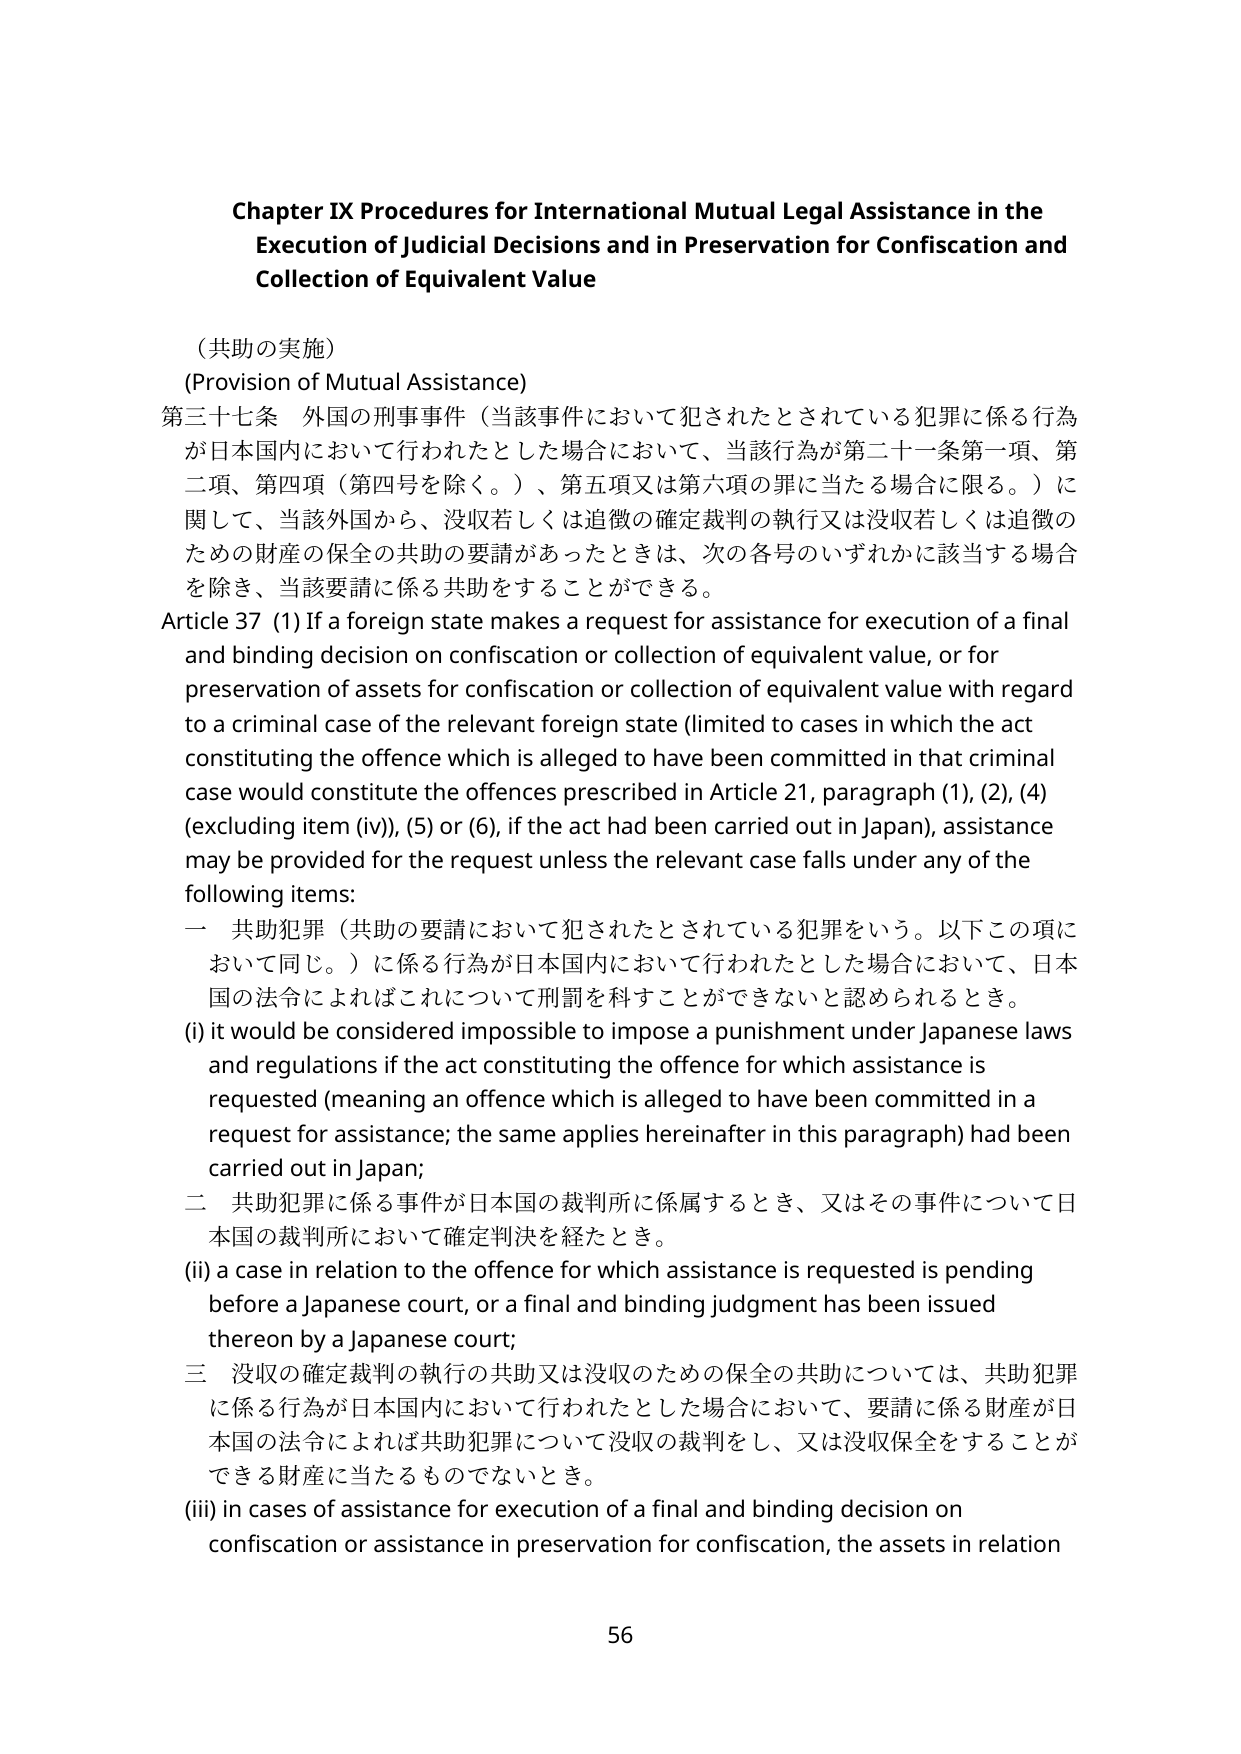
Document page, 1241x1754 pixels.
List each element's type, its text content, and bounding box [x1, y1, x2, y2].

text 二 共助犯罪に係る事件が日本国の裁判所に係属するとき、又はその事件について日本国の裁判所において確定判決を経たとき。 [184, 1184, 1079, 1253]
text 一 共助犯罪（共助の要請において犯されたとされている犯罪をいう。以下この項において同じ。）に係る行為が日本国内において行われたとした場合において、日本国の法令によればこれについて刑罰を科すことができないと認められるとき。 [184, 911, 1079, 1014]
text (ii) a case in relation to the offence for which assistance is requested is pending before a Japanese court, or a final and binding judgment has been issued thereon by a Japanese court; [184, 1253, 1079, 1355]
text (i) it would be considered impossible to impose a punishment under Japanese laws and regulations if the act constituting the offence for which assistance is requested (meaning an offence which is alleged to have been committed in a request for assistance; the same applies hereinafter in this paragraph) had been carried out in Japan; [184, 1014, 1079, 1184]
text （共助の実施） [184, 330, 1079, 364]
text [184, 1492, 1079, 1560]
text 第三十七条 外国の刑事事件（当該事件において犯されたとされている犯罪に係る行為が日本国内において行われたとした場合において、当該行為が第二十一条第一項、第二項、第四項（第四号を除く。）、第五項又は第六項の罪に当たる場合に限る。）に関して、当該外国から、没収若しくは追徴の確定裁判の執行又は没収若しくは追徴のための財産の保全の共助の要請があったときは、次の各号のいずれかに該当する場合を除き、当該要請に係る共助をすることができる。 [161, 399, 1079, 604]
text Chapter IX Procedures for International Mutual Legal Assistance in the Execution of Judicial Decisions and in Preservation for Confiscation and Collection of Equivalent Value [230, 194, 1079, 296]
text 三 没収の確定裁判の執行の共助又は没収のための保全の共助については、共助犯罪に係る行為が日本国内において行われたとした場合において、要請に係る財産が日本国の法令によれば共助犯罪について没収の裁判をし、又は没収保全をすることができる財産に当たるものでないとき。 [184, 1355, 1079, 1492]
text Article 37 (1) If a foreign state makes a request for assistance for execution of a final and binding decision on confiscation or collection of equivalent value, or for preservation of assets for confiscation or collection of equivalent value with regard to a criminal case of the relevant foreign state (limited to cases in which the act constituting the offence which is alleged to have been committed in that criminal case would constitute the offences prescribed in Article 21, paragraph (1), (2), (4) (excluding item (iv)), (5) or (6), if the act had been carried out in Japan), assistance may be provided for the request unless the relevant case falls under any of the following items: [161, 604, 1079, 911]
text (Provision of Mutual Assistance) [184, 364, 1079, 399]
